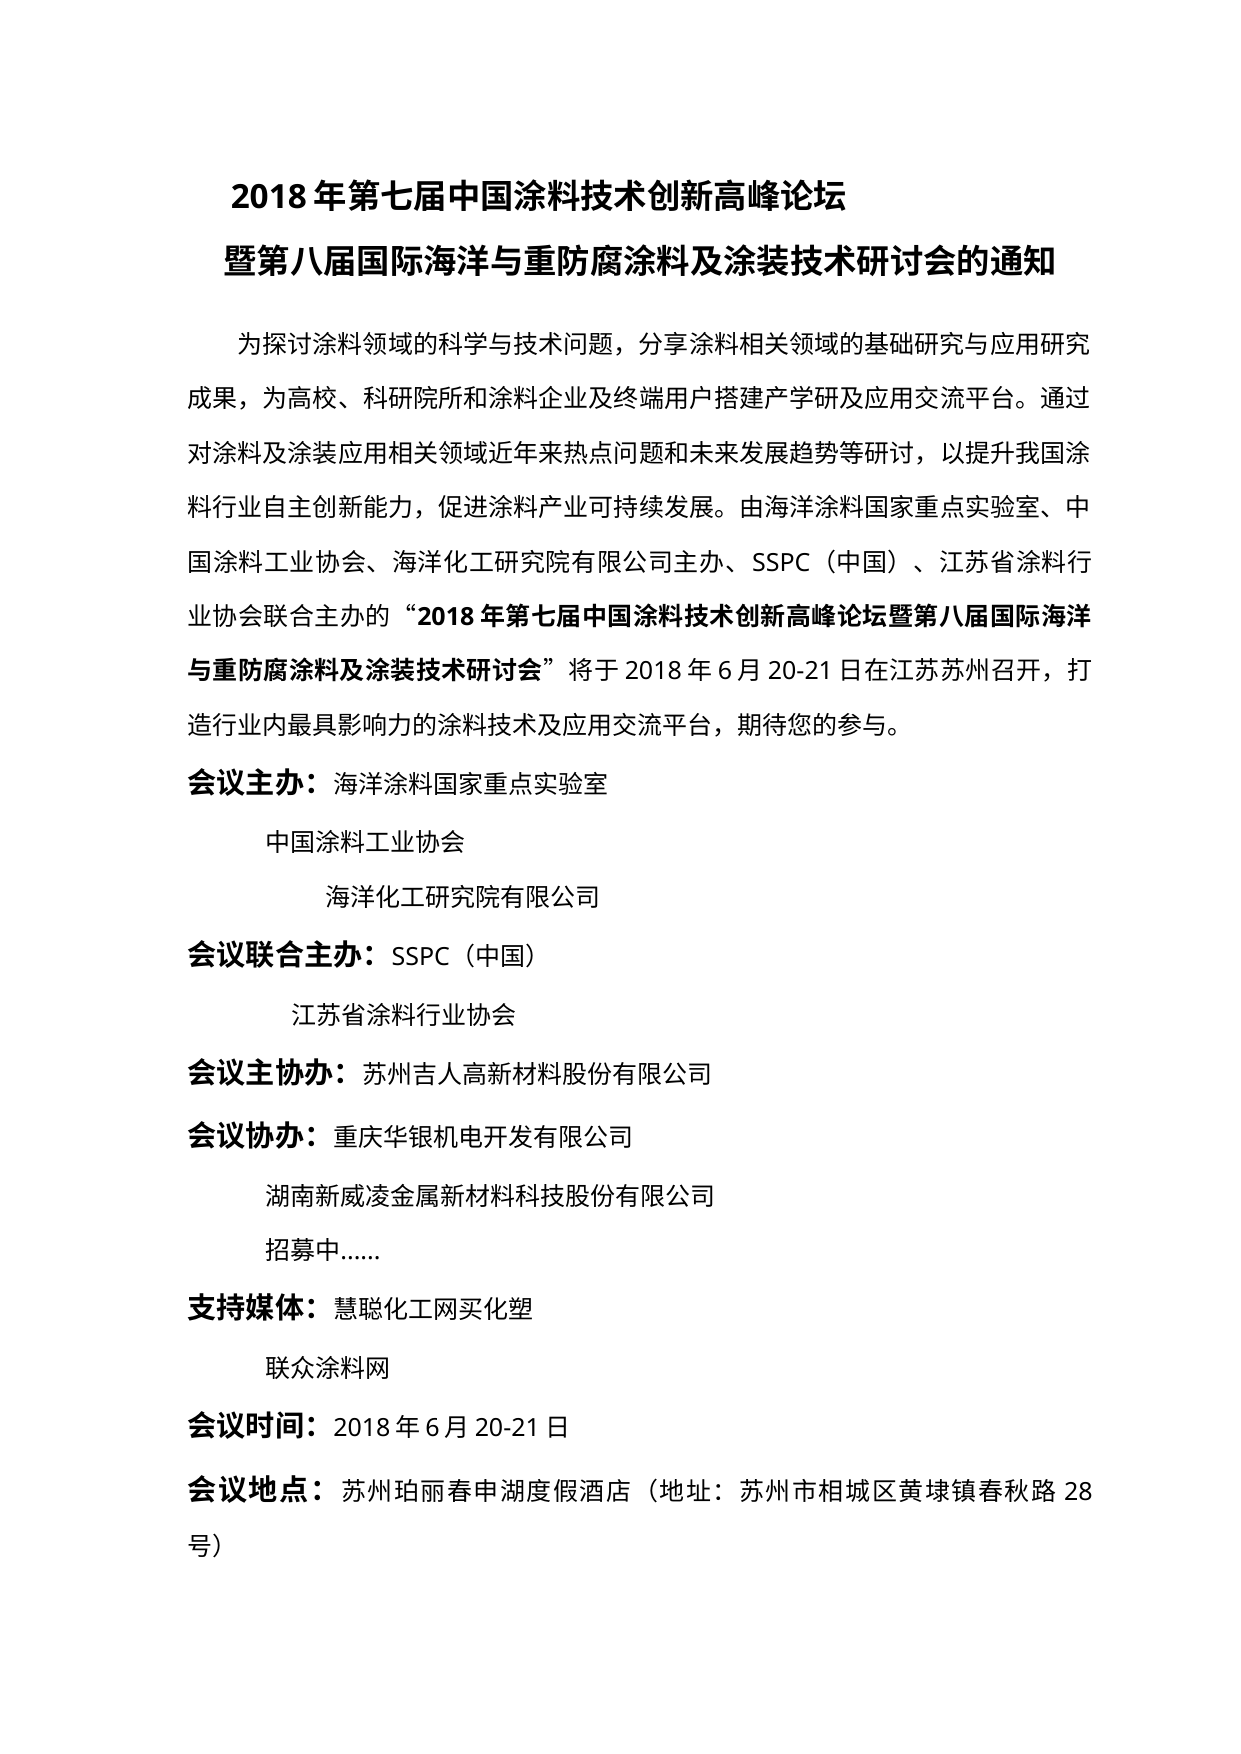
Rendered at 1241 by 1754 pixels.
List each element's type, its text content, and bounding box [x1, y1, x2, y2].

text 2018年第七届中国涂料技术创新高峰论坛 [187, 162, 1092, 227]
text 会议时间：2018年6月20-21日 [187, 1403, 1092, 1445]
text 会议主协办：苏州吉人高新材料股份有限公司 [187, 1049, 1092, 1092]
text 会议协办：重庆华银机电开发有限公司 [187, 1113, 1092, 1155]
text 为探讨涂料领域的科学与技术问题，分享涂料相关领域的基础研究与应用研究成果，为高校、科研院所和涂料企业及终端用户搭建产学研及应用交流平台。通过对涂料及涂装应用相关领域近年来热点问题和未来发展趋势等研讨，以提升我国涂料行业自主创新能力，促进涂料产业可持续发展。由海洋涂料国家重点实验室、中国涂料工业协会、海洋化工研究院有限公司主办、SSPC（中国）、江苏省涂料行业协会联合主办的“2018年第七届中国涂料技术创新高峰论坛暨第八届国际海洋与重防腐涂料及涂装技术研讨会”将于2018年6月20-21日在江苏苏州召开，打造行业内最具影响力的涂料技术及应用交流平台，期待您的参与。 [187, 324, 1092, 741]
text 中国涂料工业协会 [187, 823, 1092, 859]
text 会议地点：苏州珀丽春申湖度假酒店（地址：苏州市相城区黄埭镇春秋路28号） [187, 1466, 1092, 1563]
text 支持媒体：慧聪化工网买化塑 [187, 1285, 1092, 1327]
text 会议主办：海洋涂料国家重点实验室 [187, 759, 1092, 802]
text 湖南新威凌金属新材料科技股份有限公司 [187, 1176, 1092, 1213]
text 会议联合主办：SSPC（中国） [187, 932, 1092, 974]
text 海洋化工研究院有限公司 [187, 877, 1092, 913]
text 招募中...... [187, 1231, 1092, 1267]
text 江苏省涂料行业协会 [187, 995, 1092, 1031]
text 暨第八届国际海洋与重防腐涂料及涂装技术研讨会的通知 [187, 227, 1092, 292]
text 联众涂料网 [187, 1348, 1092, 1385]
